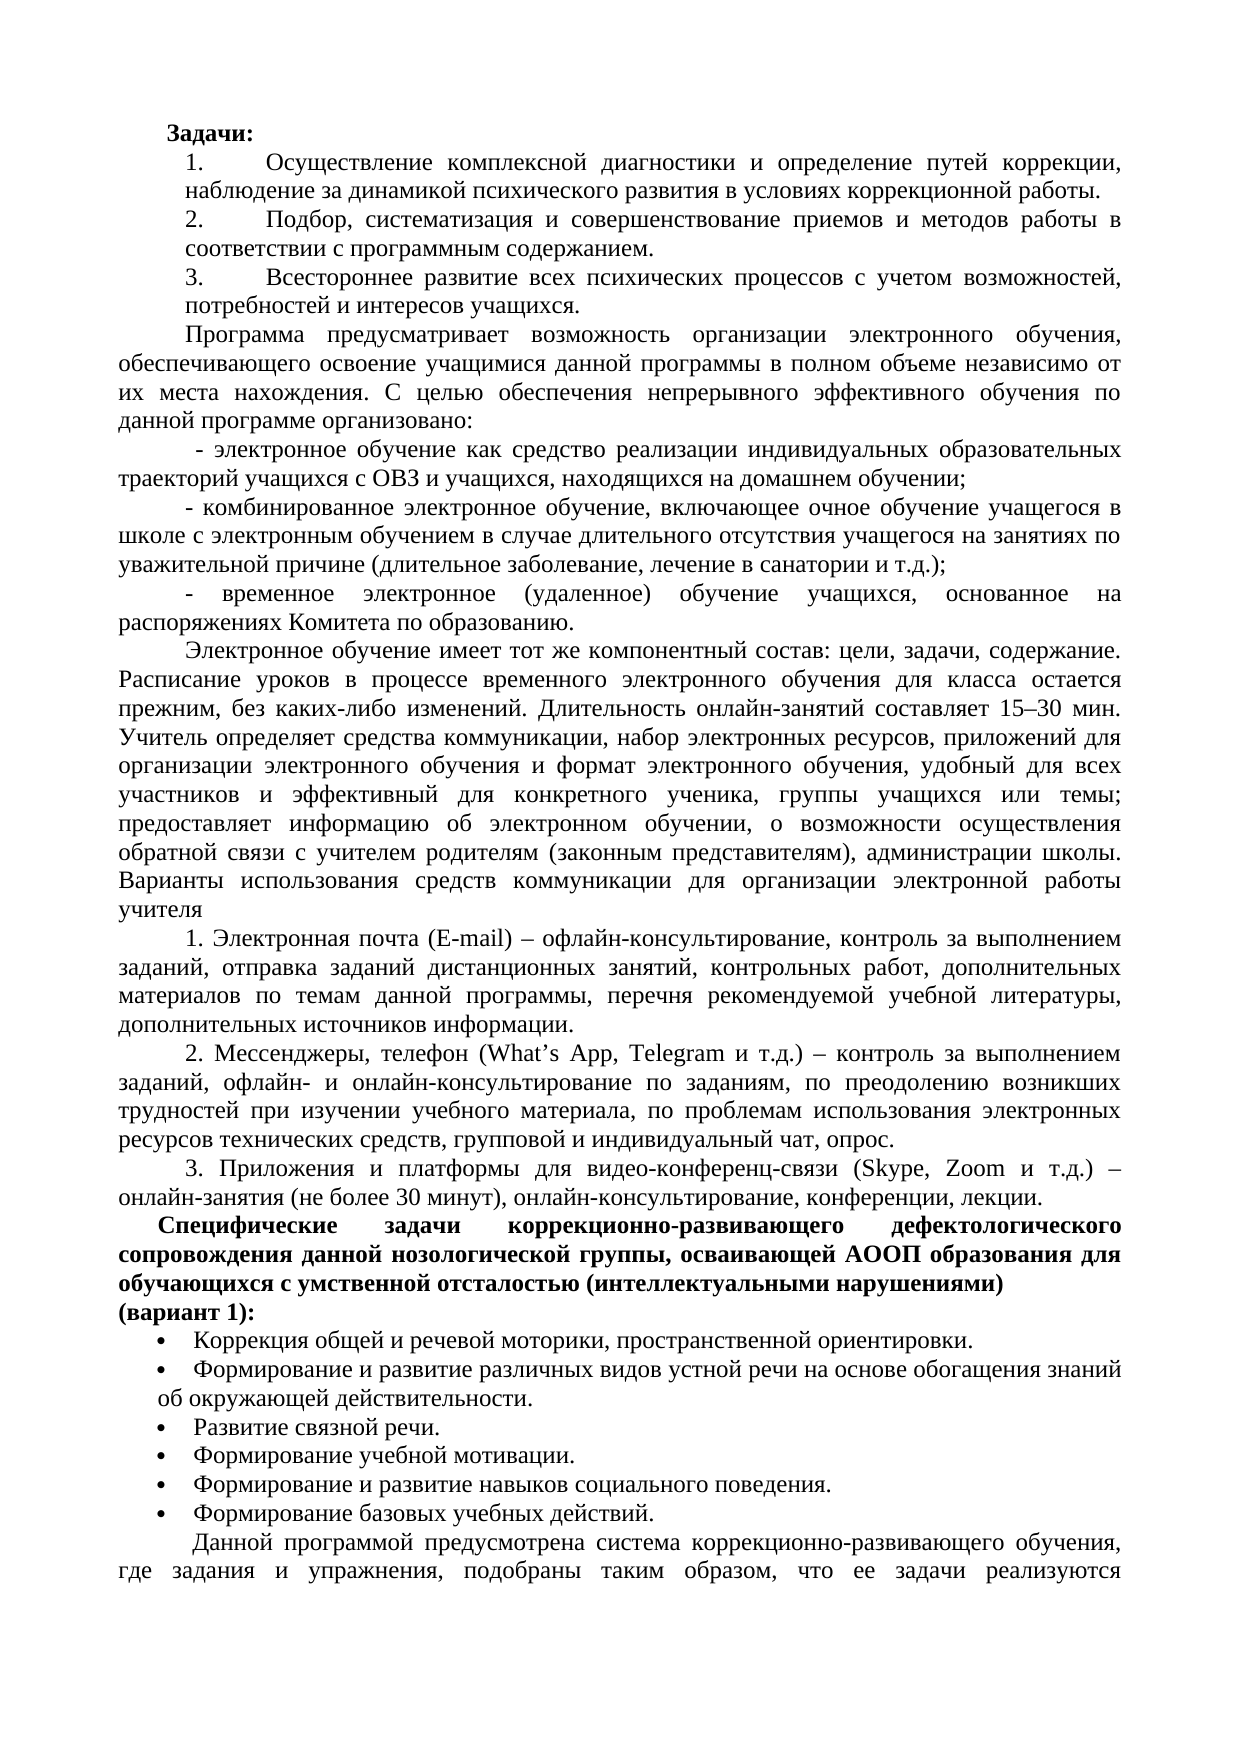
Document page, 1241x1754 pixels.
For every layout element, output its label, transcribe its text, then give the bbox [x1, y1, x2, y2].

text 3. Приложения и платформы для видео-конференц-связи (Skype, Zoom и т.д.) – онлайн-занятия (не более 30 минут), онлайн-консультирование, конференции, лекции. [118, 1153, 1122, 1211]
text 1. Электронная почта (Е-mail) – офлайн-консультирование, контроль за выполнением заданий, отправка заданий дистанционных занятий, контрольных работ, дополнительных материалов по темам данной программы, перечня рекомендуемой учебной литературы, дополнительных источников информации. [118, 923, 1122, 1038]
list Формирование и развитие навыков социального поведения. [157, 1469, 1122, 1498]
text 2. Мессенджеры, телефон (What’s App, Telegram и т.д.) – контроль за выполнением заданий, офлайн- и онлайн-консультирование по заданиям, по преодолению возникших трудностей при изучении учебного материала, по проблемам использования электронных ресурсов технических средств, групповой и индивидуальный чат, опрос. [118, 1038, 1122, 1153]
list Осуществление комплексной диагностики и определение путей коррекции, наблюдение за динамикой психического развития в условиях коррекционной работы. [185, 147, 1122, 204]
text - электронное обучение как средство реализации индивидуальных образовательных траекторий учащихся с ОВЗ и учащихся, находящихся на домашнем обучении; [118, 434, 1122, 492]
list Формирование базовых учебных действий. [157, 1498, 1122, 1527]
list Всестороннее развитие всех психических процессов с учетом возможностей, потребностей и интересов учащихся. [185, 262, 1122, 319]
list Развитие связной речи. [157, 1412, 1122, 1441]
text Электронное обучение имеет тот же компонентный состав: цели, задачи, содержание. Расписание уроков в процессе временного электронного обучения для класса остается прежним, без каких-либо изменений. Длительность онлайн-занятий составляет 15–30 мин. Учитель определяет средства коммуникации, набор электронных ресурсов, приложений для организации электронного обучения и формат электронного обучения, удобный для всех участников и эффективный для конкретного ученика, группы учащихся или темы; предоставляет информацию об электронном обучении, о возможности осуществления обратной связи с учителем родителям (законным представителям), администрации школы. Варианты использования средств коммуникации для организации электронной работы учителя [118, 636, 1122, 923]
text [118, 1527, 1122, 1584]
text Задачи: [148, 118, 1122, 147]
subtitle Специфические задачи коррекционно-развивающего дефектологического сопровождения данной нозологической группы, осваивающей АООП образования для обучающихся с умственной отсталостью (интеллектуальными нарушениями) [118, 1211, 1122, 1297]
text - временное электронное (удаленное) обучение учащихся, основанное на распоряжениях Комитета по образованию. [118, 578, 1122, 636]
text - комбинированное электронное обучение, включающее очное обучение учащегося в школе с электронным обучением в случае длительного отсутствия учащегося на занятиях по уважительной причине (длительное заболевание, лечение в санатории и т.д.); [118, 492, 1122, 578]
list Подбор, систематизация и совершенствование приемов и методов работы в соответствии с программным содержанием. [185, 204, 1122, 262]
list Коррекция общей и речевой моторики, пространственной ориентировки. [157, 1326, 1122, 1354]
list Формирование учебной мотивации. [157, 1441, 1122, 1469]
text Программа предусматривает возможность организации электронного обучения, обеспечивающего освоение учащимися данной программы в полном объеме независимо от их места нахождения. С целью обеспечения непрерывного эффективного обучения по данной программе организовано: [118, 319, 1122, 434]
list Формирование и развитие различных видов устной речи на основе обогащения знаний об окружающей действительности. [157, 1354, 1122, 1412]
subtitle (вариант 1): [118, 1297, 1122, 1326]
